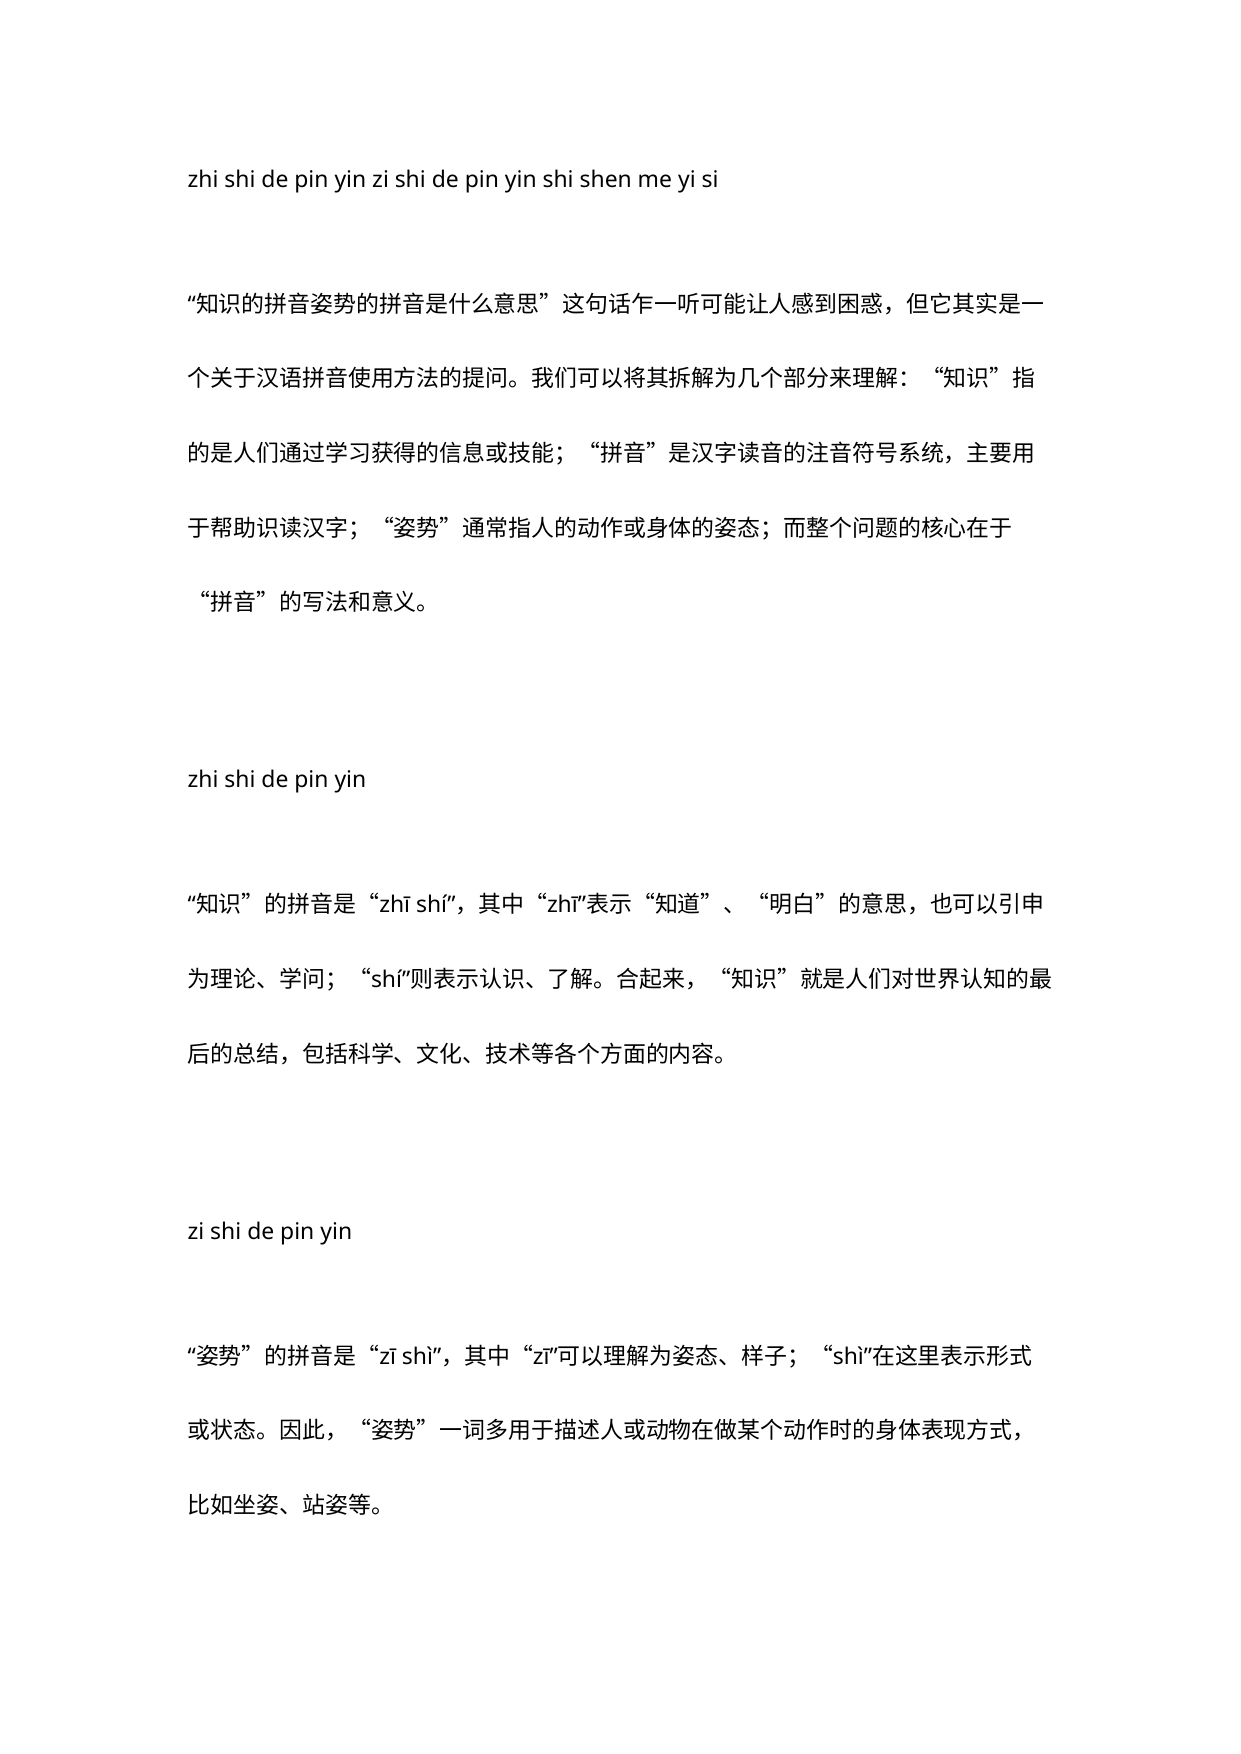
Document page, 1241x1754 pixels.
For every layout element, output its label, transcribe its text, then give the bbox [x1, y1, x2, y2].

text “姿势”的拼音是“zī shì”，其中“zī”可以理解为姿态、样子；“shì”在这里表示形式或状态。因此，“姿势”一词多用于描述人或动物在做某个动作时的身体表现方式，比如坐姿、站姿等。 [187, 1322, 1053, 1536]
text “知识”的拼音是“zhī shí”，其中“zhī”表示“知道”、“明白”的意思，也可以引申为理论、学问；“shí”则表示认识、了解。合起来，“知识”就是人们对世界认知的最后的总结，包括科学、文化、技术等各个方面的内容。 [187, 870, 1053, 1085]
text zi shi de pin yin [187, 1214, 1053, 1247]
text zhi shi de pin yin zi shi de pin yin shi shen me yi si [187, 162, 1053, 194]
text “知识的拼音姿势的拼音是什么意思”这句话乍一听可能让人感到困惑，但它其实是一个关于汉语拼音使用方法的提问。我们可以将其拆解为几个部分来理解：“知识”指的是人们通过学习获得的信息或技能；“拼音”是汉字读音的注音符号系统，主要用于帮助识读汉字；“姿势”通常指人的动作或身体的姿态；而整个问题的核心在于“拼音”的写法和意义。 [187, 270, 1053, 633]
text zhi shi de pin yin [187, 763, 1053, 795]
